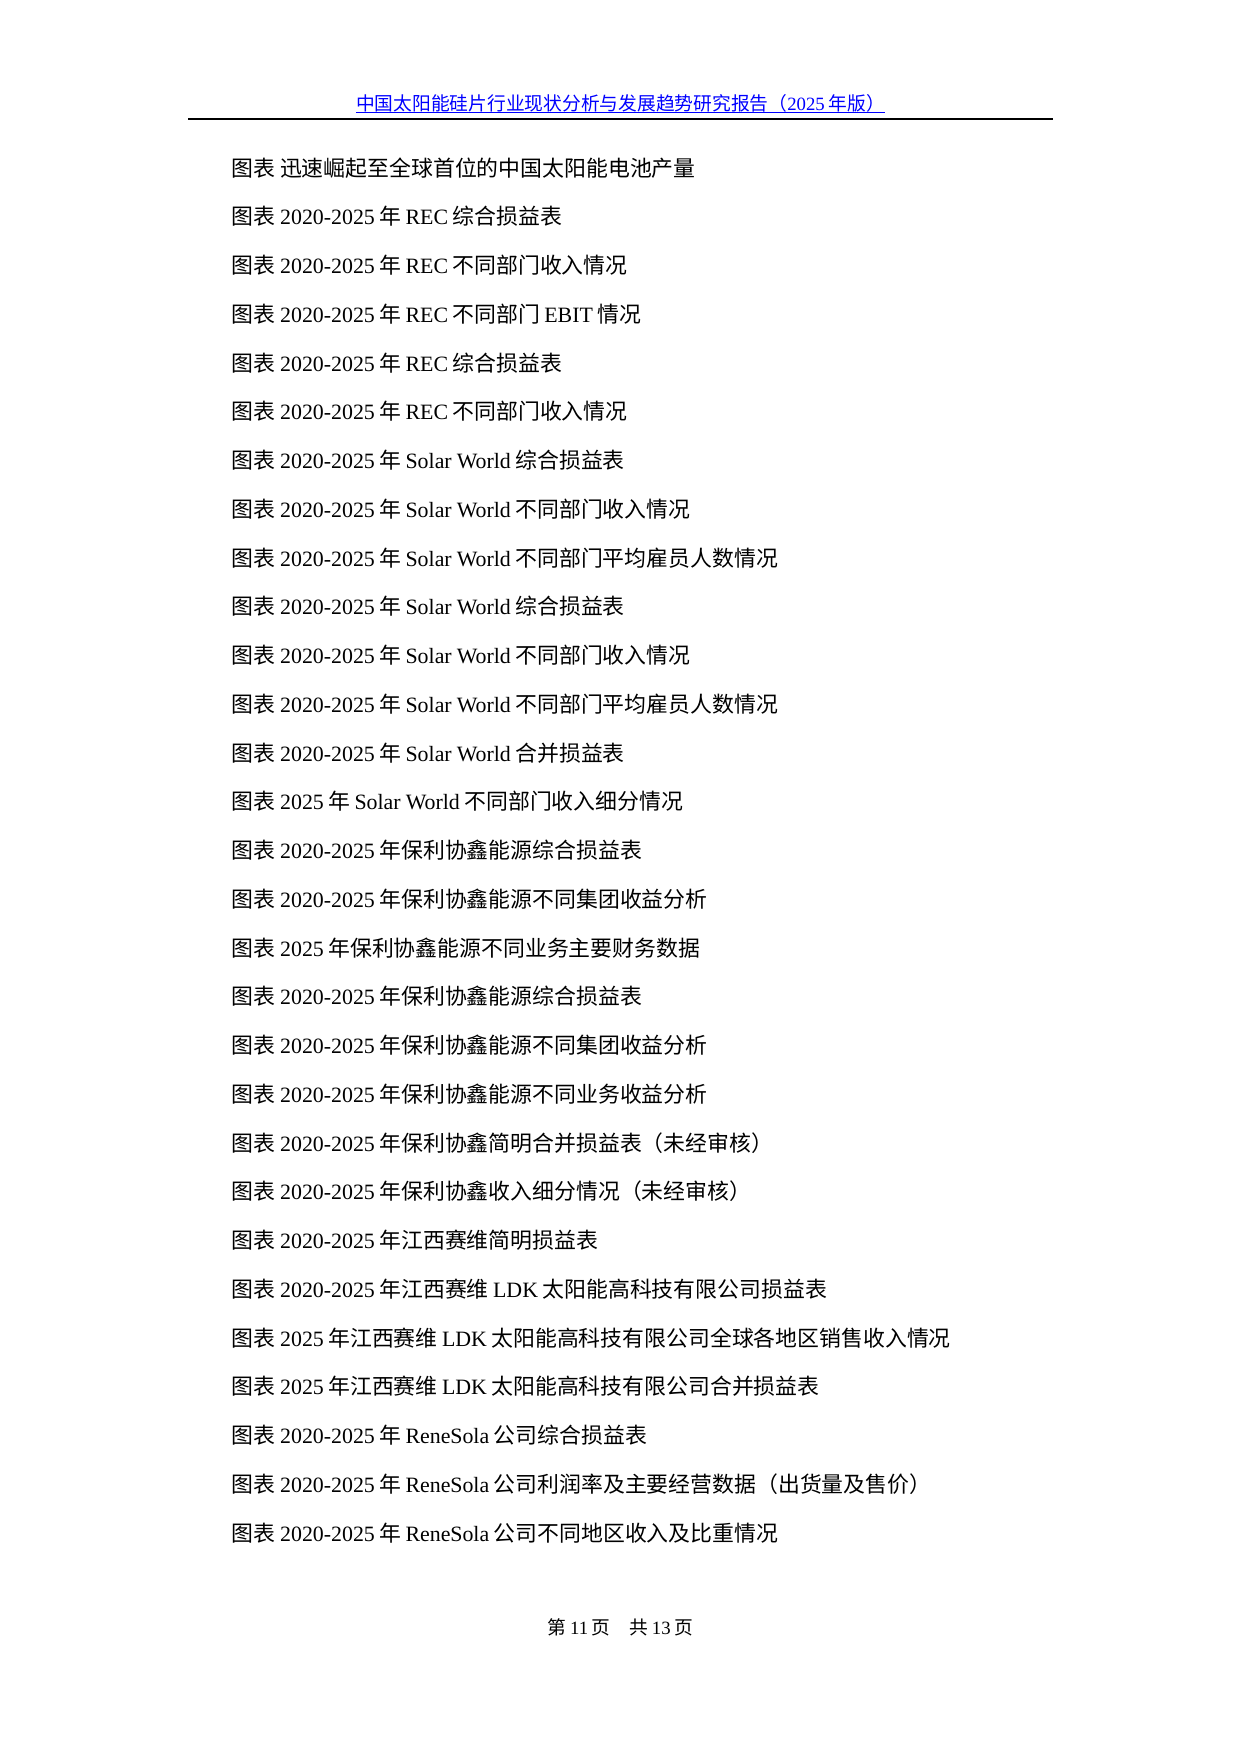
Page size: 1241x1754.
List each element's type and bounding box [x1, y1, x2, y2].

text [187, 150, 1053, 1548]
